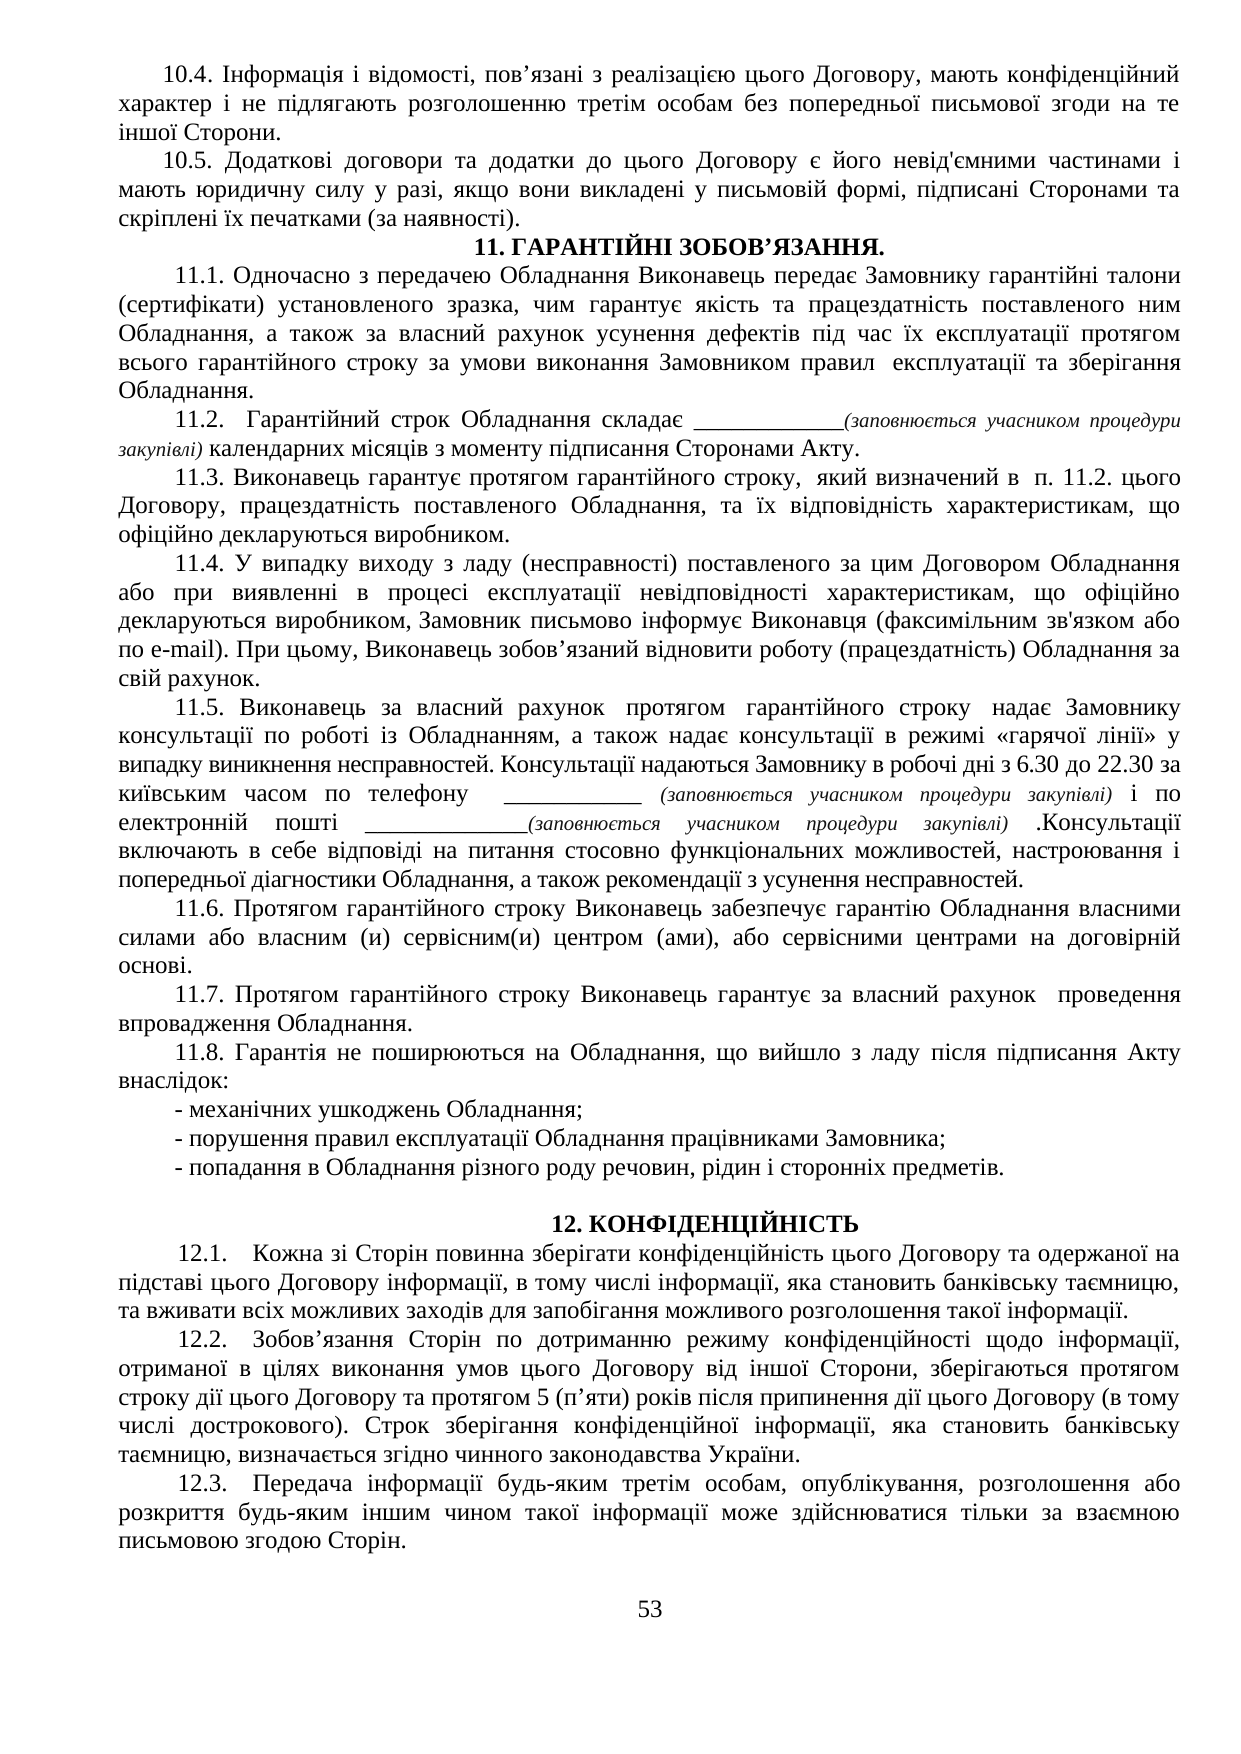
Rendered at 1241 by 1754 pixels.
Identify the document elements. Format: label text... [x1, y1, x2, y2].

text 12.3. Передача інформації будь-яким третім особам, опублікування, розголошення або розкриття будь-яким іншим чином такої інформації може здійснюватися тільки за взаємною письмовою згодою Сторін. [118, 1468, 1181, 1554]
text 12.2. Зобов’язання Сторін по дотриманню режиму конфіденційності щодо інформації, отриманої в цілях виконання умов цього Договору від іншої Сторони, зберігаються протягом строку дії цього Договору та протягом 5 (п’яти) років після припинення дії цього Договору (в тому числі дострокового). Строк зберігання конфіденційної інформації, яка становить банківську таємницю, визначається згідно чинного законодавства України. [118, 1324, 1181, 1468]
text - порушення правил експлуатації Обладнання працівниками Замовника; [118, 1123, 1181, 1152]
text 11.1. Одночасно з передачею Обладнання Виконавець передає Замовнику гарантійні талони (сертифікати) установленого зразка, чим гарантує якість та працездатність поставленого ним Обладнання, а також за власний рахунок усунення дефектів під час їх експлуатації протягом всього гарантійного строку за умови виконання Замовником правил експлуатації та зберігання Обладнання. [118, 260, 1181, 404]
text - попадання в Обладнання різного роду речовин, рідин і сторонніх предметів. [118, 1152, 1181, 1180]
text 11. ГАРАНТІЙНІ ЗОБОВ’ЯЗАННЯ. [177, 232, 1181, 260]
text 11.6. Протягом гарантійного строку Виконавець забезпечує гарантію Обладнання власними силами або власним (и) сервісним(и) центром (ами), або сервісними центрами на договірній основі. [118, 893, 1181, 979]
text 11.4. У випадку виходу з ладу (несправності) поставленого за цим Договором Обладнання або при виявленні в процесі експлуатації невідповідності характеристикам, що офіційно декларуються виробником, Замовник письмово інформує Виконавця (факсимільним зв'язком або по e-mail). При цьому, Виконавець зобов’язаний відновити роботу (працездатність) Обладнання за свій рахунок. [118, 548, 1181, 692]
text 11.5. Виконавець за власний рахунок протягом гарантійного строку надає Замовнику консультації по роботі із Обладнанням, а також надає консультації в режимі «гарячої лінії» у випадку виникнення несправностей. Консультації надаються Замовнику в робочі дні з 6.30 до 22.30 за київським часом по телефону ___________ (заповнюється учасником процедури закупівлі) і по електронній пошті _____________(заповнюється учасником процедури закупівлі) .Консультації включають в себе відповіді на питання стосовно функціональних можливостей, настроювання і попередньої діагностики Обладнання, а також рекомендації з усунення несправностей. [118, 692, 1181, 893]
text 11.3. Виконавець гарантує протягом гарантійного строку, який визначений в п. 11.2. цього Договору, працездатність поставленого Обладнання, та їх відповідність характеристикам, що офіційно декларуються виробником. [118, 462, 1181, 548]
text 11.2. Гарантійний строк Обладнання складає ____________(заповнюється учасником процедури закупівлі) календарних місяців з моменту підписання Сторонами Акту. [118, 404, 1181, 462]
list . Інформація і відомості, пов’язані з реалізацією цього Договору, мають конфіденційний характер і не підлягають розголошенню третім особам без попередньої письмової згоди на те іншої Сторони. [118, 59, 1181, 145]
text - механічних ушкоджень Обладнання; [118, 1094, 1181, 1123]
text 11.7. Протягом гарантійного строку Виконавець гарантує за власний рахунок проведення впровадження Обладнання. [118, 979, 1181, 1037]
text 12. КОНФІДЕНЦІЙНІСТЬ [229, 1209, 1181, 1238]
text 10.5. Додаткові договори та додатки до цього Договору є його невід'ємними частинами і мають юридичну силу у разі, якщо вони викладені у письмовій формі, підписані Сторонами та скріплені їх печатками (за наявності). [118, 145, 1181, 232]
text 12.1. Кожна зі Сторін повинна зберігати конфіденційність цього Договору та одержаної на підставі цього Договору інформації, в тому числі інформації, яка становить банківську таємницю, та вживати всіх можливих заходів для запобігання можливого розголошення такої інформації. [118, 1238, 1181, 1324]
text 11.8. Гарантія не поширюються на Обладнання, що вийшло з ладу після підписання Акту внаслідок: [118, 1037, 1181, 1094]
